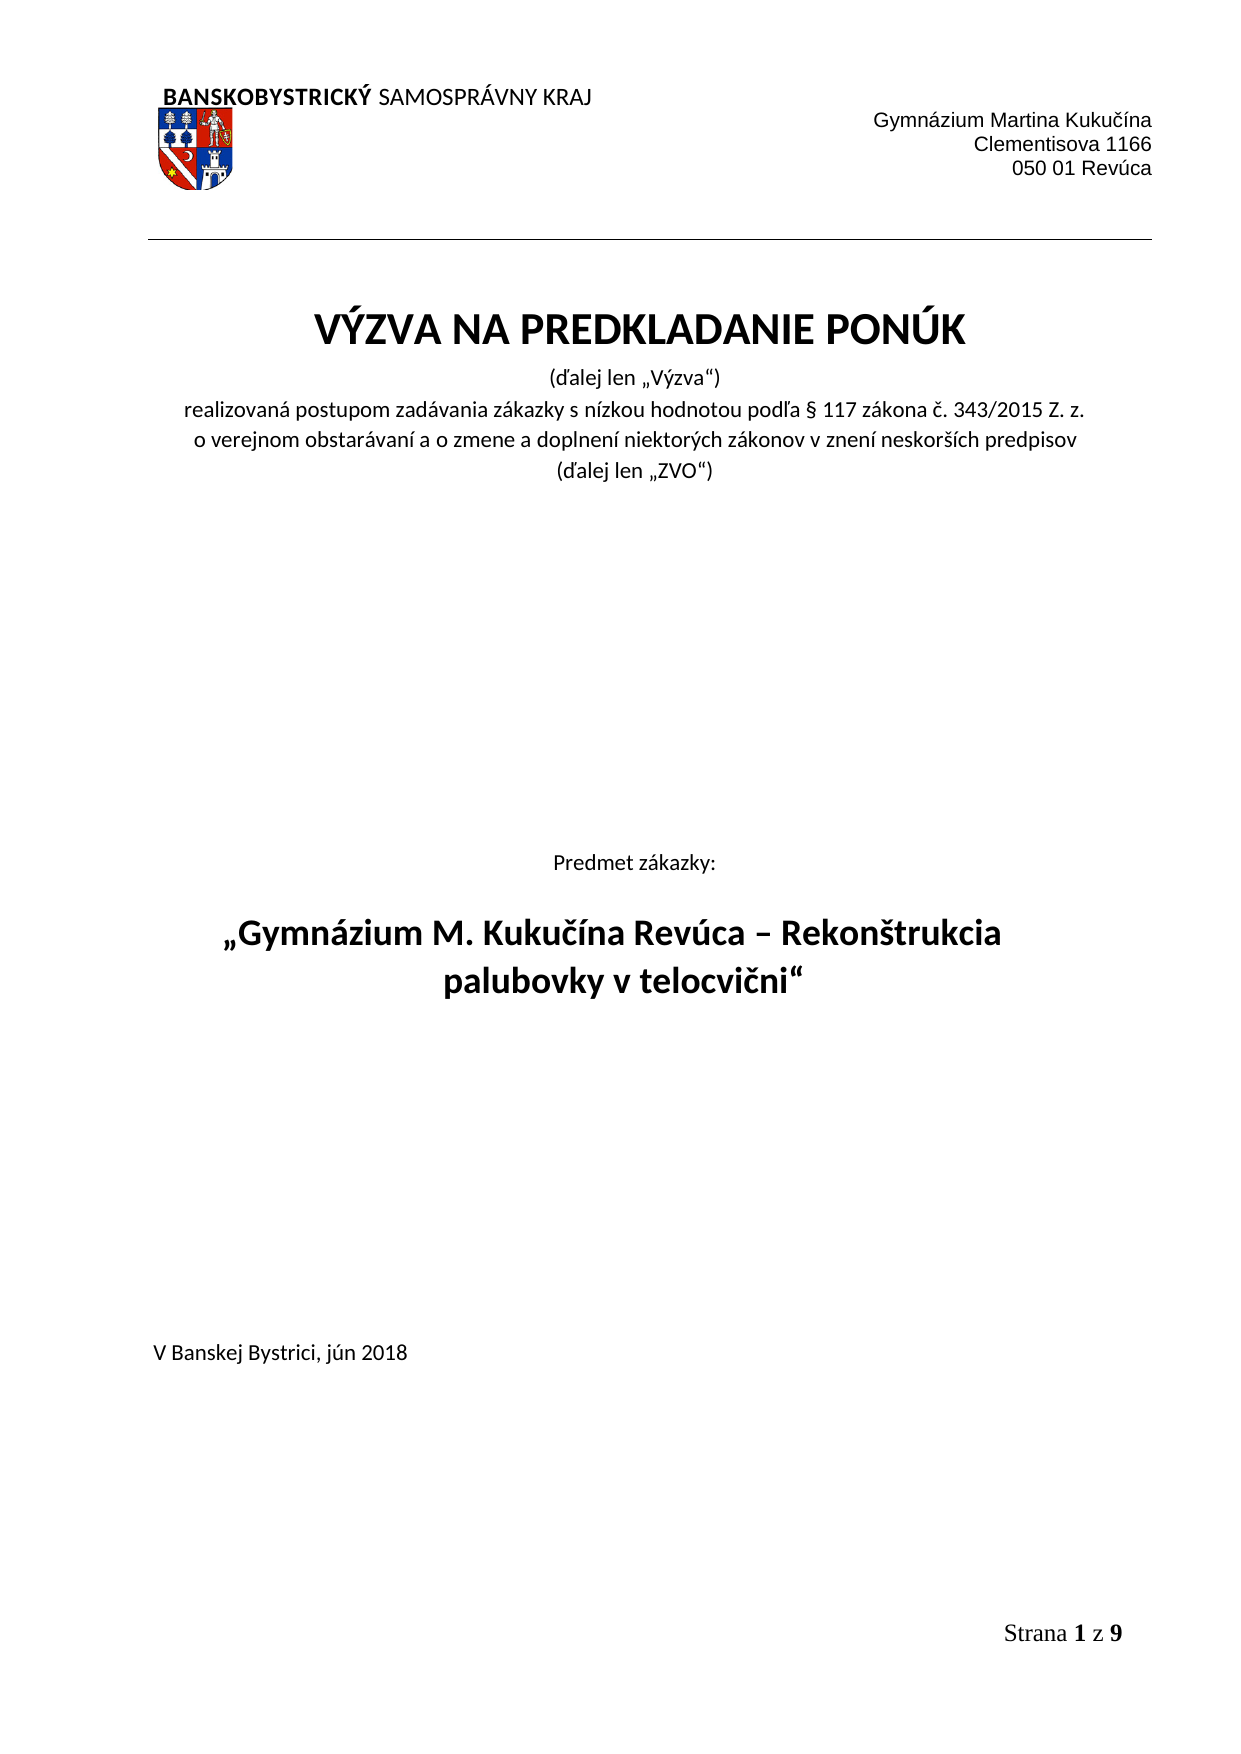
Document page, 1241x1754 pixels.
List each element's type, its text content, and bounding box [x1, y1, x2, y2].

text palubovky v telocvični“ [370, 957, 1122, 1003]
picture [157, 107, 233, 189]
subtitle (ďalej len „Výzva“) [148, 363, 1122, 391]
text Predmet zákazky: [148, 848, 1122, 877]
text „Gymnázium M. Kukučína Revúca – Rekonštrukcia [149, 909, 1122, 955]
text V Banskej Bystrici, jún 2018 [148, 1338, 1152, 1366]
text (ďalej len „ZVO“) [148, 456, 1122, 484]
subtitle VÝZVA NA PREDKLADANIE PONÚK [148, 300, 1122, 356]
text realizovaná postupom zadávania zákazky s nízkou hodnotou podľa § 117 zákona č. 343/2015 Z. z. o verejnom obstarávaní a o zmene a doplnení niektorých zákonov v znení neskorších predpisov [148, 395, 1122, 454]
